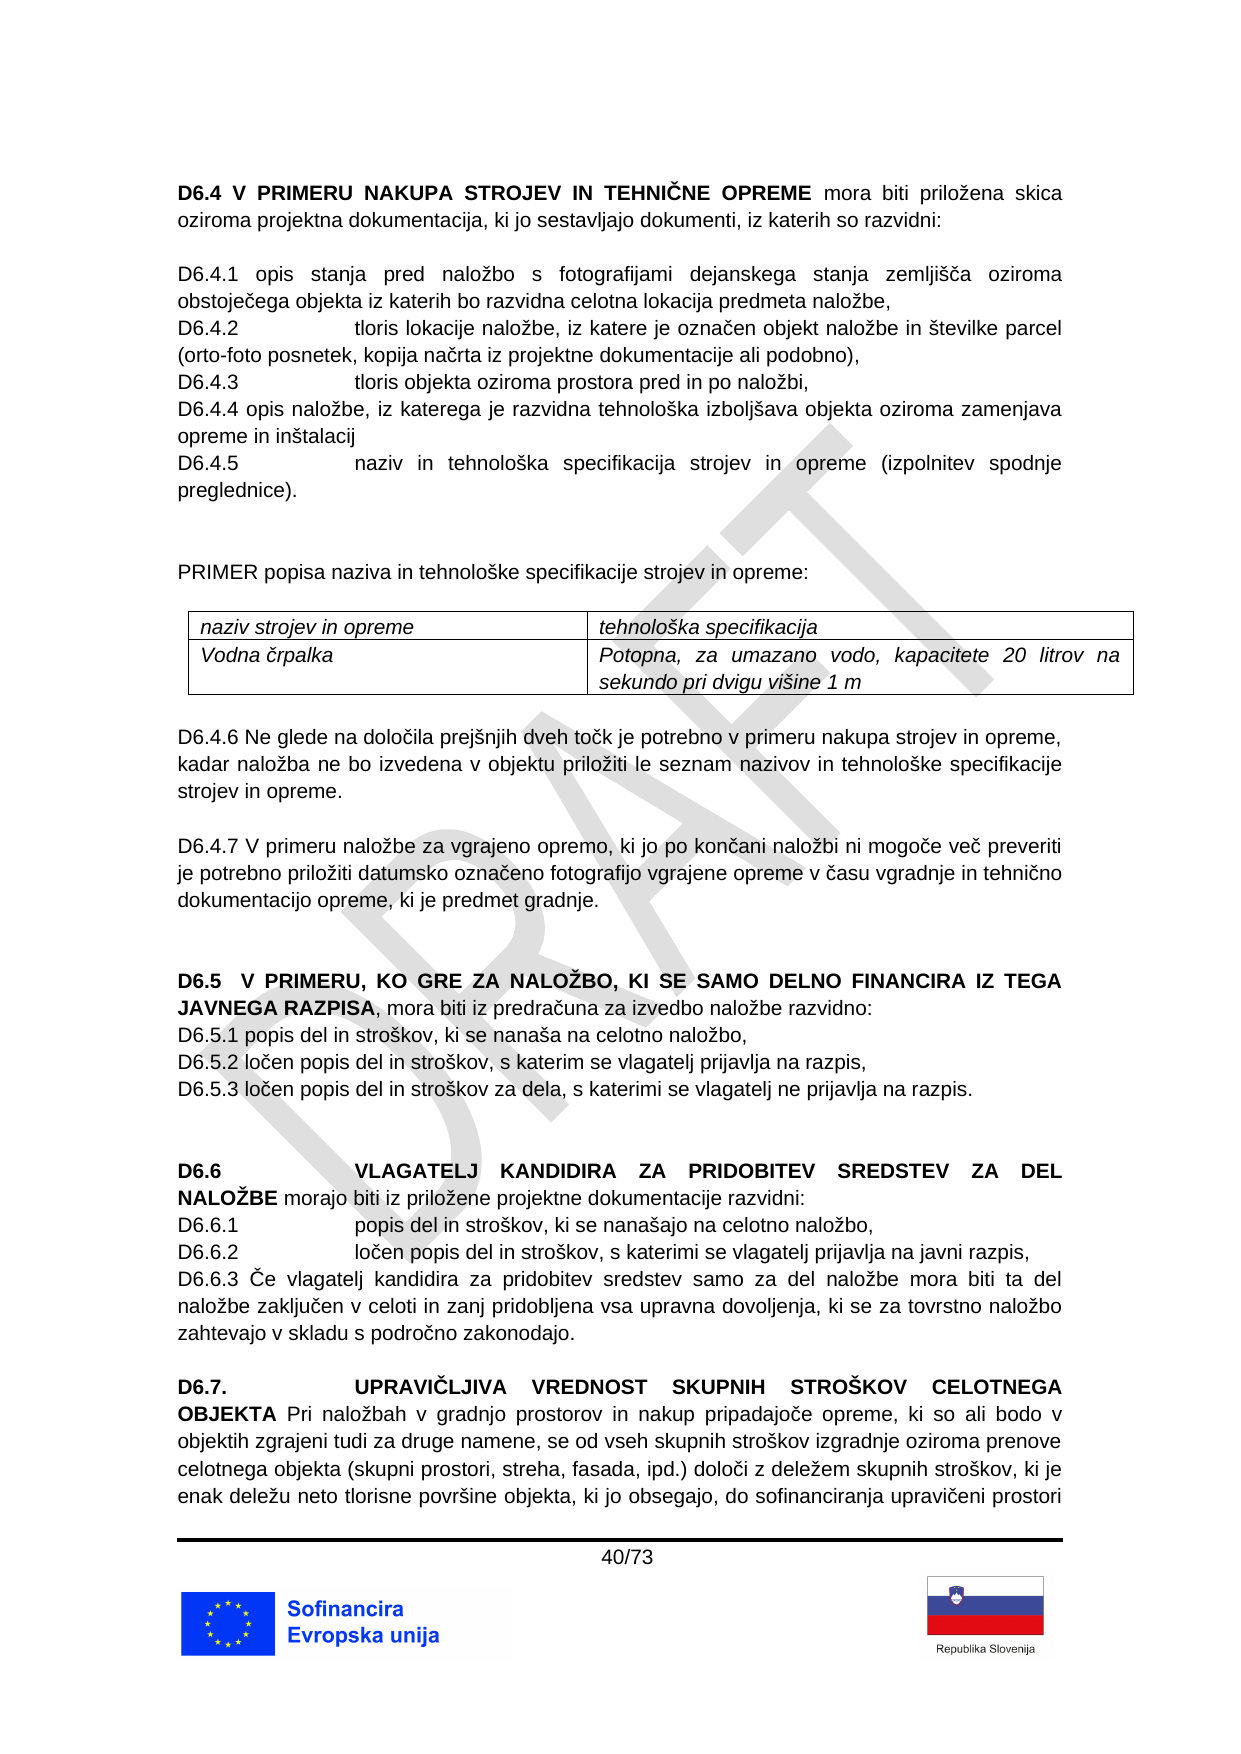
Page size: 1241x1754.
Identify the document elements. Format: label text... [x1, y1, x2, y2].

text D6.6.2 ločen popis del in stroškov, s katerimi se vlagatelj prijavlja na javni razpis, [177, 1237, 1063, 1264]
text D6.4.3 tloris objekta oziroma prostora pred in po naložbi, [177, 367, 1063, 394]
table_cell Vodna črpalka [189, 640, 587, 694]
text D6.4.4 opis naložbe, iz katerega je razvidna tehnološka izboljšava objekta oziroma zamenjava opreme in inštalacij [177, 394, 1063, 448]
text D6.4 V PRIMERU NAKUPA STROJEV IN TEHNIČNE OPREME mora biti priložena skica oziroma projektna dokumentacija, ki jo sestavljajo dokumenti, iz katerih so razvidni: [177, 177, 1063, 231]
text D6.6 VLAGATELJ KANDIDIRA ZA PRIDOBITEV SREDSTEV ZA DEL NALOŽBE morajo biti iz priložene projektne dokumentacije razvidni: [177, 1155, 1063, 1209]
text PRIMER popisa naziva in tehnološke specifikacije strojev in opreme: [177, 556, 1063, 583]
text D6.5.3 ločen popis del in stroškov za dela, s katerimi se vlagatelj ne prijavlja na razpis. [177, 1074, 1063, 1101]
table_cell Potopna, za umazano vodo, kapacitete 20 litrov na sekundo pri dvigu višine 1 m [588, 640, 1133, 694]
text D6.5 V PRIMERU, KO GRE ZA NALOŽBO, KI SE SAMO DELNO FINANCIRA IZ TEGA JAVNEGA RAZPISA, mora biti iz predračuna za izvedbo naložbe razvidno: [177, 966, 1063, 1020]
text D6.5.1 popis del in stroškov, ki se nanaša na celotno naložbo, [177, 1020, 1063, 1047]
text D6.6.3 Če vlagatelj kandidira za pridobitev sredstev samo za del naložbe mora biti ta del naložbe zaključen v celoti in zanj pridobljena vsa upravna dovoljenja, ki se za tovrstno naložbo zahtevajo v skladu s področno zakonodajo. [177, 1264, 1063, 1345]
picture [917, 1568, 1054, 1660]
text D6.4.1 opis stanja pred naložbo s fotografijami dejanskega stanja zemljišča oziroma obstoječega objekta iz katerih bo razvidna celotna lokacija predmeta naložbe, [177, 258, 1063, 313]
text D6.4.2 tloris lokacije naložbe, iz katere je označen objekt naložbe in številke parcel (orto-foto posnetek, kopija načrta iz projektne dokumentacije ali podobno), [177, 313, 1063, 367]
picture [177, 1588, 514, 1660]
text D6.6.1 popis del in stroškov, ki se nanašajo na celotno naložbo, [177, 1209, 1063, 1237]
text D6.5.2 ločen popis del in stroškov, s katerim se vlagatelj prijavlja na razpis, [177, 1047, 1063, 1074]
text D6.4.5 naziv in tehnološka specifikacija strojev in opreme (izpolnitev spodnje preglednice). [177, 448, 1063, 502]
table_header tehnološka specifikacija [588, 612, 1133, 639]
table_header naziv strojev in opreme [189, 612, 587, 639]
text D6.4.6 Ne glede na določila prejšnjih dveh točk je potrebno v primeru nakupa strojev in opreme, kadar naložba ne bo izvedena v objektu priložiti le seznam nazivov in tehnološke specifikacije strojev in opreme. [177, 722, 1063, 803]
text D6.4.7 V primeru naložbe za vgrajeno opremo, ki jo po končani naložbi ni mogoče več preveriti je potrebno priložiti datumsko označeno fotografijo vgrajene opreme v času vgradnje in tehnično dokumentacijo opreme, ki je predmet gradnje. [177, 830, 1063, 912]
